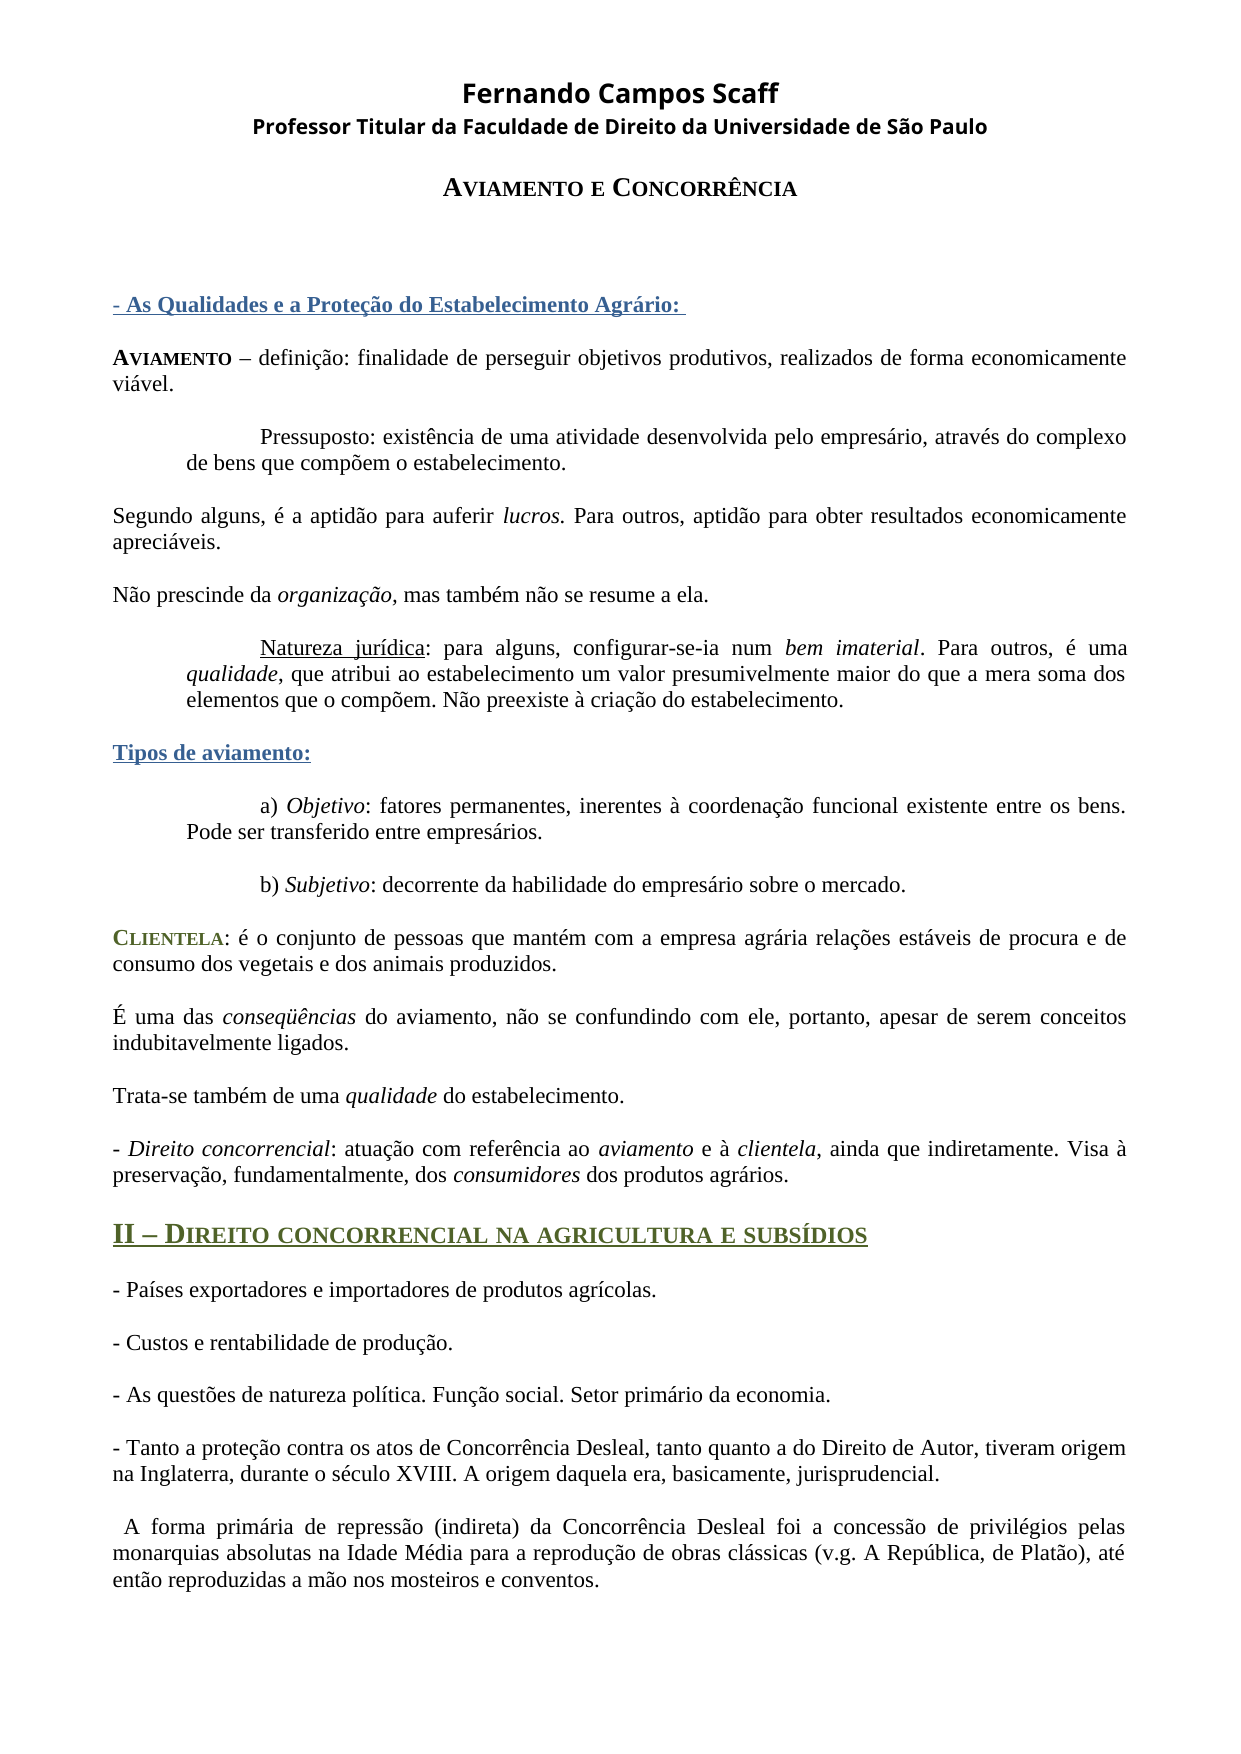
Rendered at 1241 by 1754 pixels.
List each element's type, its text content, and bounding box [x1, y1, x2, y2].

text Aviamento e Concorrência [112, 171, 1128, 203]
text - As Qualidades e a Proteção do Estabelecimento Agrário: [112, 291, 1128, 318]
text Trata-se também de uma qualidade do estabelecimento. [112, 1082, 1128, 1108]
text Natureza jurídica: para alguns, configurar-se-ia num bem imaterial. Para outros, é uma qualidade, que atribui ao estabelecimento um valor presumivelmente maior do que a mera soma dos elementos que o compõem. Não preexiste à criação do estabelecimento. [186, 634, 1128, 713]
text - Tanto a proteção contra os atos de Concorrência Desleal, tanto quanto a do Direito de Autor, tiveram origem na Inglaterra, durante o século XVIII. A origem daquela era, basicamente, jurisprudencial. [112, 1434, 1128, 1487]
text A forma primária de repressão (indireta) da Concorrência Desleal foi a concessão de privilégios pelas monarquias absolutas na Idade Média para a reprodução de obras clássicas (v.g. A República, de Platão), até então reproduzidas a mão nos mosteiros e conventos. [112, 1513, 1128, 1592]
text Não prescinde da organização, mas também não se resume a ela. [112, 581, 1128, 607]
text Tipos de aviamento: [112, 739, 1128, 766]
text Segundo alguns, é a aptidão para auferir lucros. Para outros, aptidão para obter resultados economicamente apreciáveis. [112, 502, 1128, 555]
text Clientela: é o conjunto de pessoas que mantém com a empresa agrária relações estáveis de procura e de consumo dos vegetais e dos animais produzidos. [112, 924, 1128, 976]
text II – Direito concorrencial na agricultura e subsídios [112, 1216, 1128, 1249]
text - Direito concorrencial: atuação com referência ao aviamento e à clientela, ainda que indiretamente. Visa à preservação, fundamentalmente, dos consumidores dos produtos agrários. [112, 1134, 1128, 1187]
text b) Subjetivo: decorrente da habilidade do empresário sobre o mercado. [186, 871, 1128, 897]
text É uma das conseqüências do aviamento, não se confundindo com ele, portanto, apesar de serem conceitos indubitavelmente ligados. [112, 1003, 1128, 1056]
text a) Objetivo: fatores permanentes, inerentes à coordenação funcional existente entre os bens. Pode ser transferido entre empresários. [186, 792, 1128, 845]
text Pressuposto: existência de uma atividade desenvolvida pelo empresário, através do complexo de bens que compõem o estabelecimento. [186, 423, 1128, 476]
text - As questões de natureza política. Função social. Setor primário da economia. [112, 1381, 1128, 1408]
text Aviamento – definição: finalidade de perseguir objetivos produtivos, realizados de forma economicamente viável. [112, 344, 1128, 397]
text - Custos e rentabilidade de produção. [112, 1329, 1128, 1355]
text - Países exportadores e importadores de produtos agrícolas. [112, 1276, 1128, 1302]
